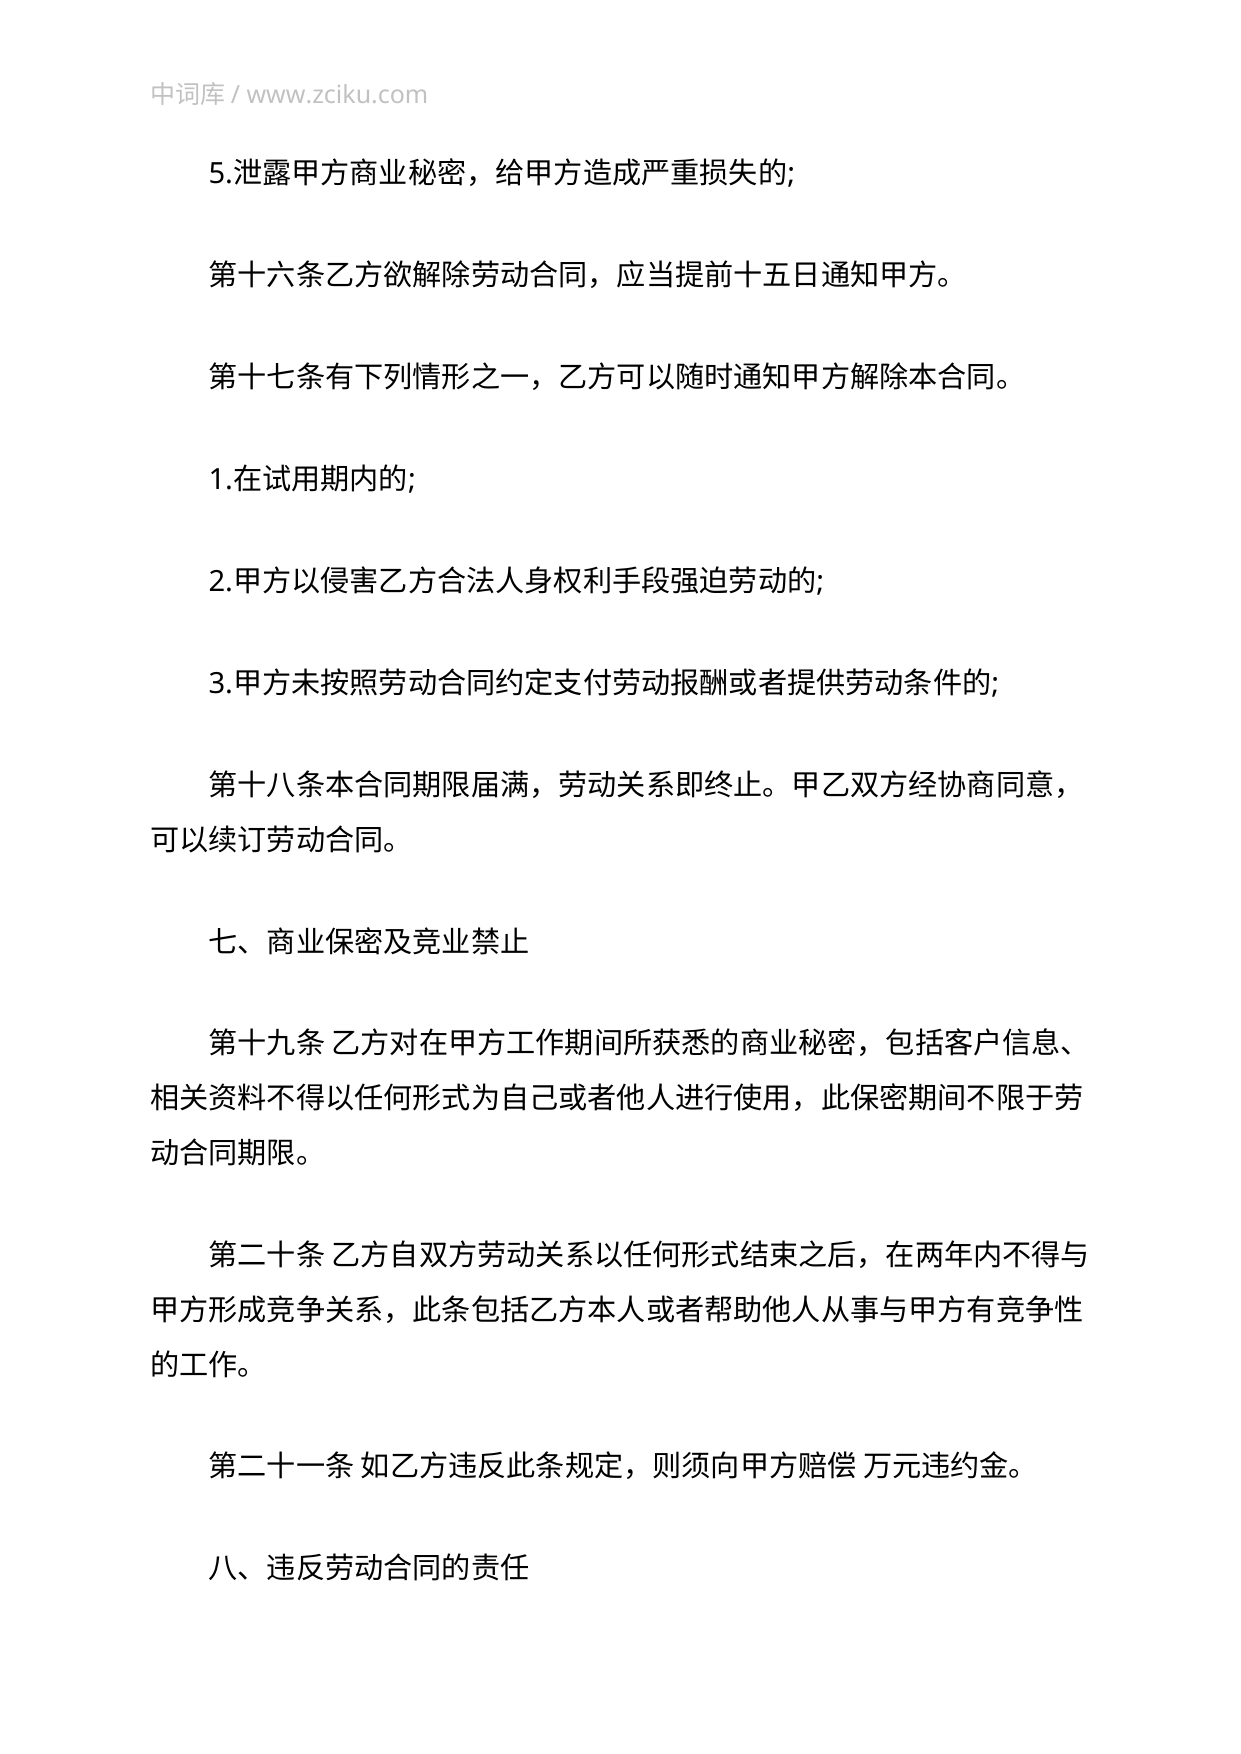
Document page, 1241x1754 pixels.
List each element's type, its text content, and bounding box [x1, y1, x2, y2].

text 第十七条有下列情形之一，乙方可以随时通知甲方解除本合同。 [150, 354, 1090, 396]
text 1.在试用期内的; [150, 456, 1090, 498]
text 2.甲方以侵害乙方合法人身权利手段强迫劳动的; [150, 557, 1090, 600]
text 5.泄露甲方商业秘密，给甲方造成严重损失的; [150, 150, 1090, 192]
text 第二十条 乙方自双方劳动关系以任何形式结束之后，在两年内不得与甲方形成竞争关系，此条包括乙方本人或者帮助他人从事与甲方有竞争性的工作。 [150, 1231, 1090, 1383]
text 七、商业保密及竞业禁止 [150, 918, 1090, 960]
text 八、违反劳动合同的责任 [150, 1545, 1090, 1587]
text 第二十一条 如乙方违反此条规定，则须向甲方赔偿 万元违约金。 [150, 1443, 1090, 1485]
text 3.甲方未按照劳动合同约定支付劳动报酬或者提供劳动条件的; [150, 659, 1090, 702]
text 第十八条本合同期限届满，劳动关系即终止。甲乙双方经协商同意，可以续订劳动合同。 [150, 761, 1090, 859]
text 第十九条 乙方对在甲方工作期间所获悉的商业秘密，包括客户信息、相关资料不得以任何形式为自己或者他人进行使用，此保密期间不限于劳动合同期限。 [150, 1020, 1090, 1172]
text 第十六条乙方欲解除劳动合同，应当提前十五日通知甲方。 [150, 252, 1090, 294]
